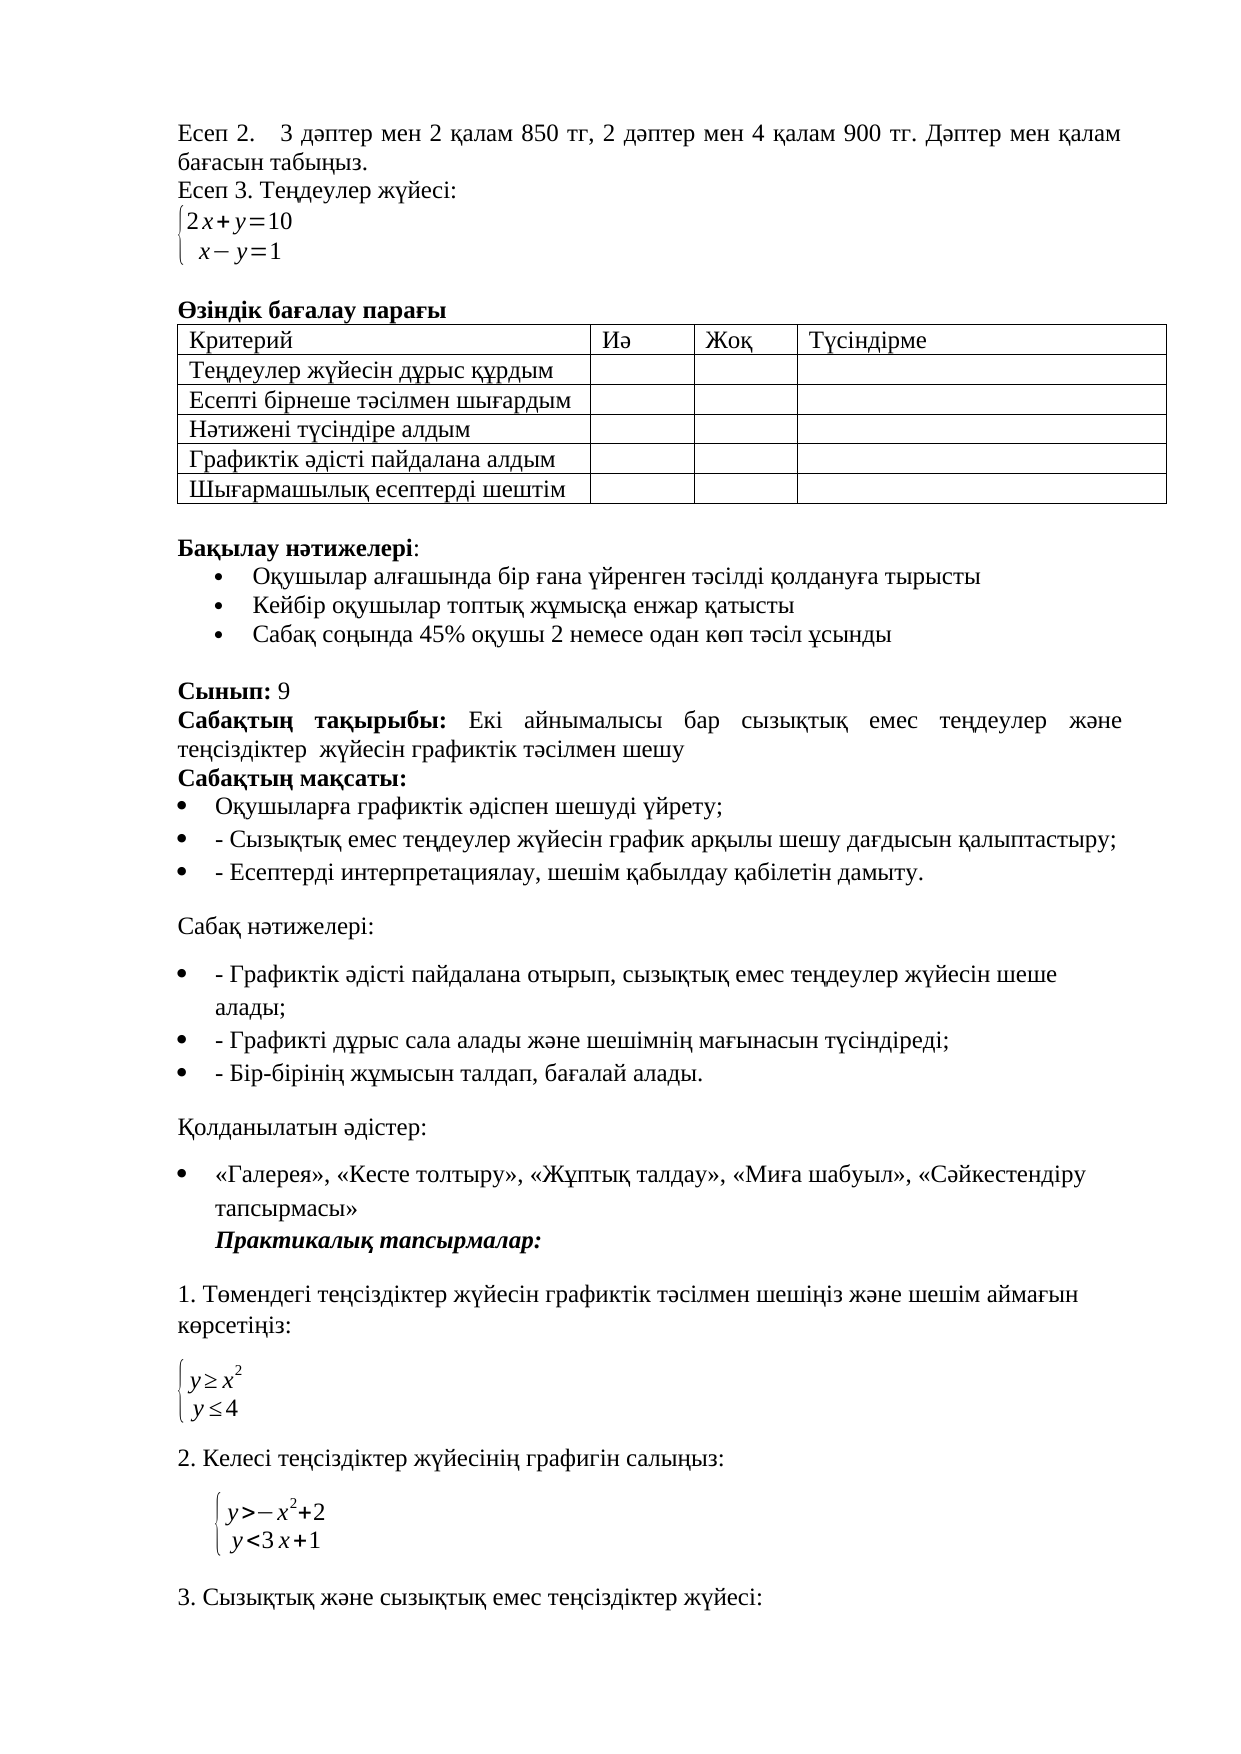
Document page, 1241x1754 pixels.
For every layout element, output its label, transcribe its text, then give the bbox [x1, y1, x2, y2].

table_header Иә [591, 325, 694, 354]
table_cell [591, 415, 694, 443]
table_cell [798, 444, 1166, 473]
table_cell Нәтижені түсіндіре алдым [178, 415, 590, 443]
list - Сызықтық емес теңдеулер жүйесін график арқылы шешу дағдысын қалыптастыру; [177, 824, 1122, 853]
text Өзіндік бағалау парағы [177, 295, 1122, 324]
table_cell Графиктік әдісті пайдалана алдым [178, 444, 590, 473]
list Кейбір оқушылар топтық жұмысқа енжар қатысты [215, 590, 1122, 619]
text Сабақтың мақсаты: [177, 763, 1122, 791]
table_cell [695, 474, 797, 503]
text Қолданылатын әдістер: [177, 1112, 1122, 1141]
text Сынып: 9 [177, 676, 1122, 705]
table_header Жоқ [695, 325, 797, 354]
table_cell [591, 474, 694, 503]
text 3. Сызықтық және сызықтық емес теңсіздіктер жүйесі: [177, 1582, 1122, 1611]
table_header Критерий [178, 325, 590, 354]
text Есеп 3. Теңдеулер жүйесі: [177, 176, 1122, 204]
text 2. Келесі теңсіздіктер жүйесінің графигін салыңыз: [177, 1443, 1122, 1472]
table_cell [591, 355, 694, 384]
list - Графикті дұрыс сала алады және шешімнің мағынасын түсіндіреді; [177, 1025, 1122, 1054]
table_cell [798, 415, 1166, 443]
text Сабақ нәтижелері: [177, 911, 1122, 940]
list Практикалық тапсырмалар: [215, 1226, 1122, 1254]
list - Графиктік әдісті пайдалана отырып, сызықтық емес теңдеулер жүйесін шеше алады; [177, 959, 1122, 1021]
table_cell [695, 385, 797, 413]
table_header Түсіндірме [798, 325, 1166, 354]
list «Галерея», «Кесте толтыру», «Жұптық талдау», «Миға шабуыл», «Сәйкестендіру тапсырмасы» [177, 1159, 1122, 1221]
table_cell Шығармашылық есептерді шештім [178, 474, 590, 503]
table_cell [798, 355, 1166, 384]
table_cell Теңдеулер жүйесін дұрыс құрдым [178, 355, 590, 384]
list Оқушылар алғашында бір ғана үйренген тәсілді қолдануға тырысты [215, 561, 1122, 590]
list - Бір-бірінің жұмысын талдап, бағалай алады. [177, 1058, 1122, 1087]
text Есеп 2. 3 дәптер мен 2 қалам 850 тг, 2 дәптер мен 4 қалам 900 тг. Дәптер мен қалам бағасын табыңыз. [177, 118, 1122, 176]
list Сабақ соңында 45% оқушы 2 немесе одан көп тәсіл ұсынды [215, 619, 1122, 648]
text 1. Төмендегі теңсіздіктер жүйесін графиктік тәсілмен шешіңіз және шешім аймағын көрсетіңіз: [177, 1279, 1122, 1339]
text Сабақтың тақырыбы: Екі айнымалысы бар сызықтық емес теңдеулер және теңсіздіктер жүйесін графиктік тәсілмен шешу [177, 705, 1122, 763]
text Бақылау нәтижелері: [177, 533, 1122, 561]
table_cell [695, 355, 797, 384]
table_cell Есепті бірнеше тәсілмен шығардым [178, 385, 590, 413]
table_cell [798, 385, 1166, 413]
table_cell [695, 444, 797, 473]
list Оқушыларға графиктік әдіспен шешуді үйрету; [177, 791, 1122, 820]
list - Есептерді интерпретациялау, шешім қабылдау қабілетін дамыту. [177, 857, 1122, 886]
table_cell [591, 385, 694, 413]
table_cell [695, 415, 797, 443]
table_cell [591, 444, 694, 473]
table_cell [798, 474, 1166, 503]
